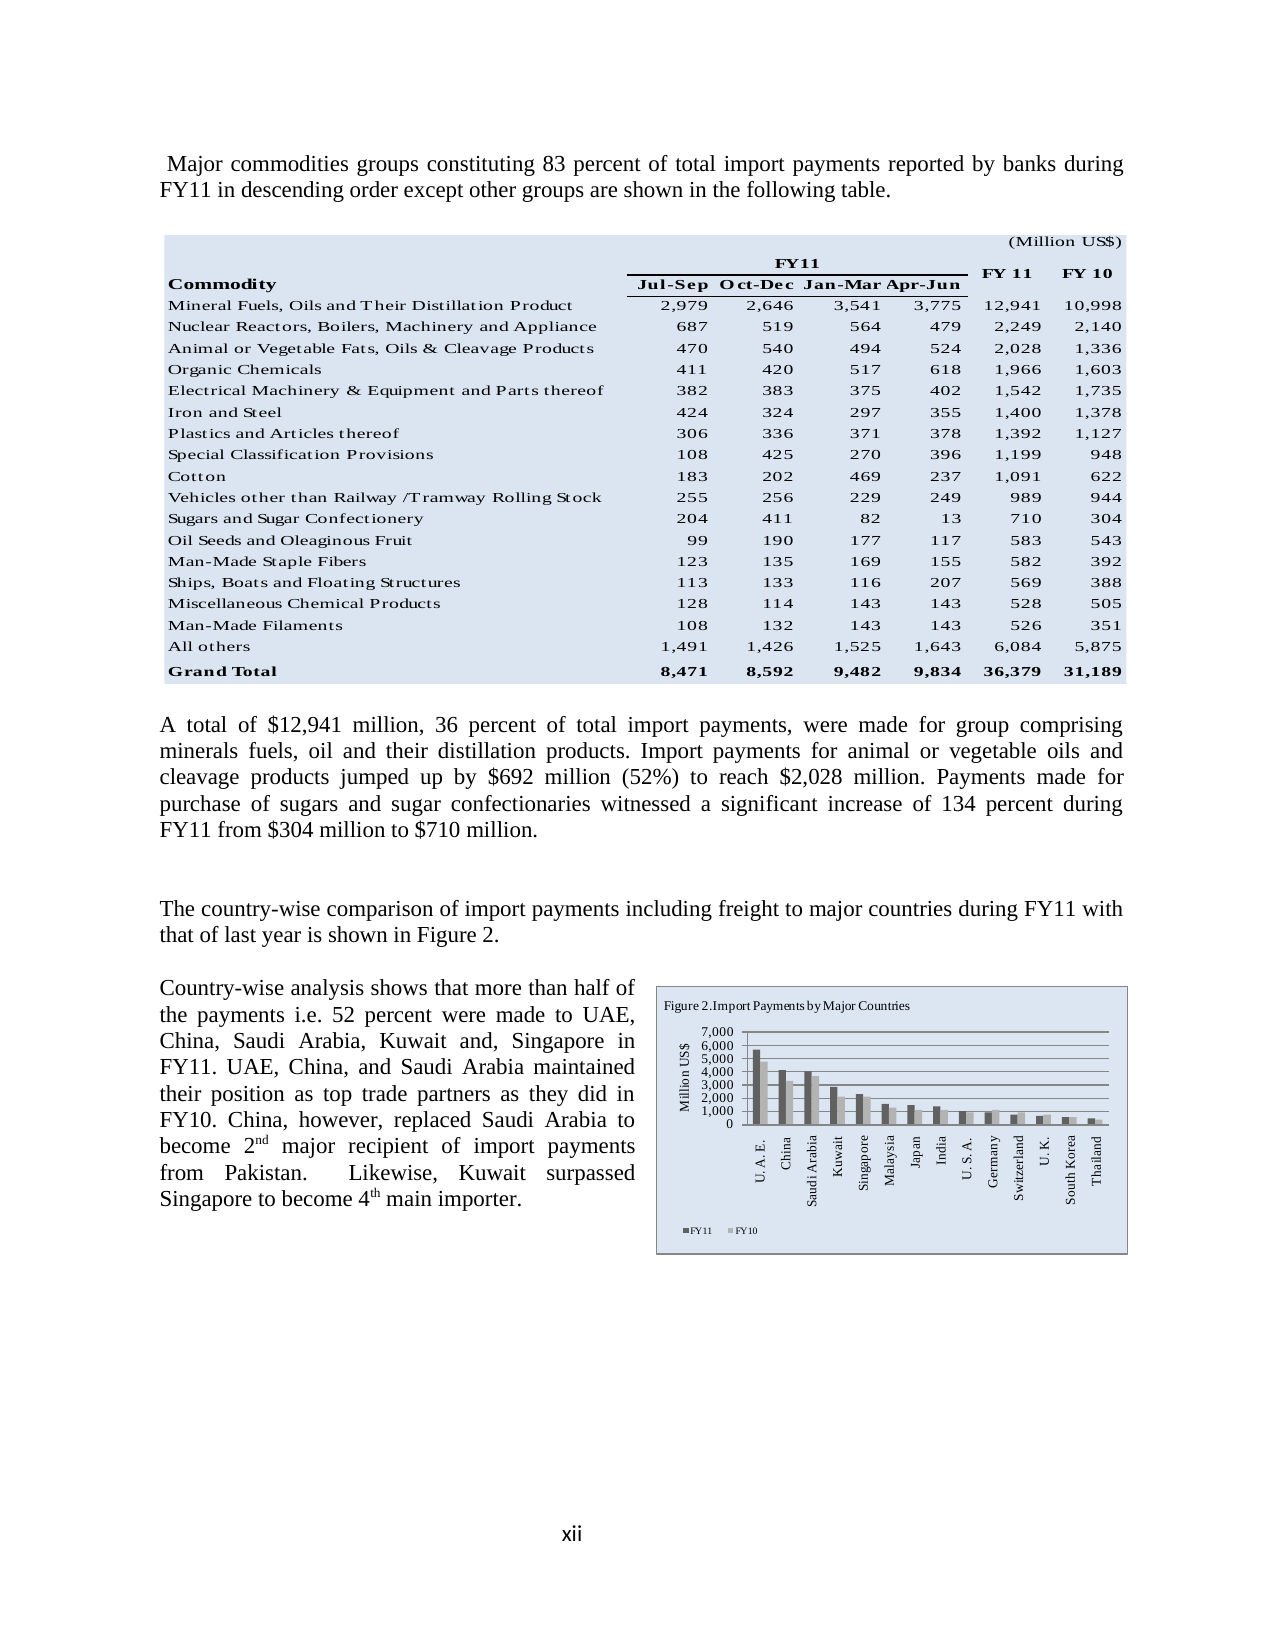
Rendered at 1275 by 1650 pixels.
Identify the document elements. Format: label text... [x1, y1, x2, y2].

text Country-wise analysis shows that more than half of the payments i.e. 52 percent were made to UAE, China, Saudi Arabia, Kuwait and, Singapore in FY11. UAE, China, and Saudi Arabia maintained their position as top trade partners as they did in FY10. China, however, replaced Saudi Arabia to become 2nd major recipient of import payments from Pakistan. Likewise, Kuwait surpassed Singapore to become 4th main importer. [159, 974, 1125, 1211]
text The country-wise comparison of import payments including freight to major countries during FY11 with that of last year is shown in Figure 2. [159, 895, 1125, 948]
text Major commodities groups constituting 83 percent of total import payments reported by banks during FY11 in descending order except other groups are shown in the following table. [159, 150, 1125, 203]
text A total of $12,941 million, 36 percent of total import payments, were made for group comprising minerals fuels, oil and their distillation products. Import payments for animal or vegetable oils and cleavage products jumped up by $692 million (52%) to reach $2,028 million. Payments made for purchase of sugars and sugar confectionaries witnessed a significant increase of 134 percent during FY11 from $304 million to $710 million. [159, 711, 1125, 842]
